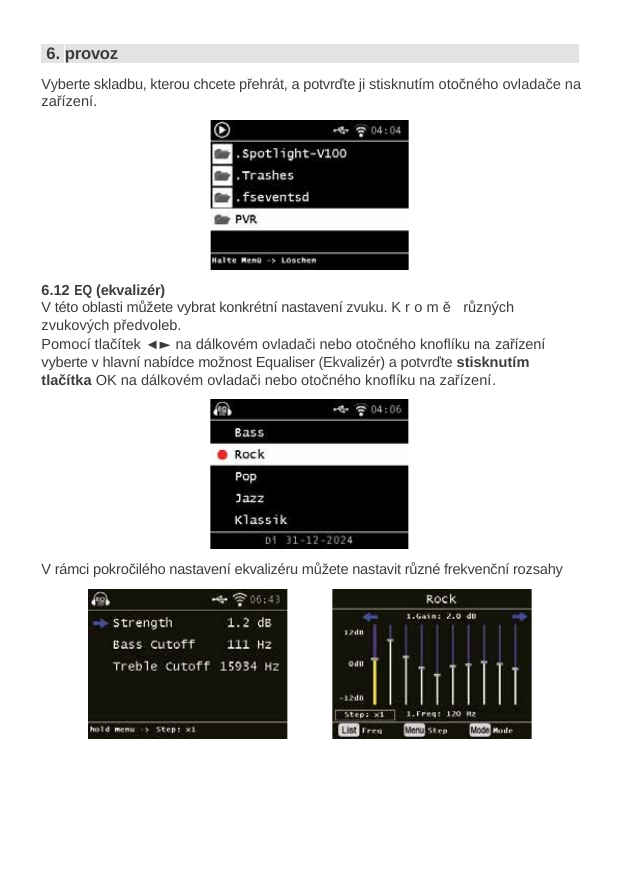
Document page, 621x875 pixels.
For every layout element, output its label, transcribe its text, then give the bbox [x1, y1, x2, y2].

picture [332, 589, 532, 739]
picture [88, 589, 288, 739]
picture [210, 399, 409, 409]
picture [210, 120, 409, 131]
subtitle EQ (ekvalizér) [41, 131, 591, 298]
text V této oblasti můžete vybrat konkrétní nastavení zvuku. Kromě různých zvukových předvoleb. [41, 299, 572, 333]
text Pomocí tlačítek ◄► na dálkovém ovladači nebo otočného knoflíku na zařízení vyberte v hlavní nabídce možnost Equaliser (Ekvalizér) a potvrďte stisknutím tlačítka OK na dálkovém ovladači nebo otočného knoflíku na zařízení. [41, 334, 572, 388]
text Vyberte skladbu, kterou chcete přehrát, a potvrďte ji stisknutím otočného ovladače na zařízení. [41, 75, 591, 109]
text V rámci pokročilého nastavení ekvalizéru můžete nastavit různé frekvenční rozsahy [41, 409, 569, 578]
